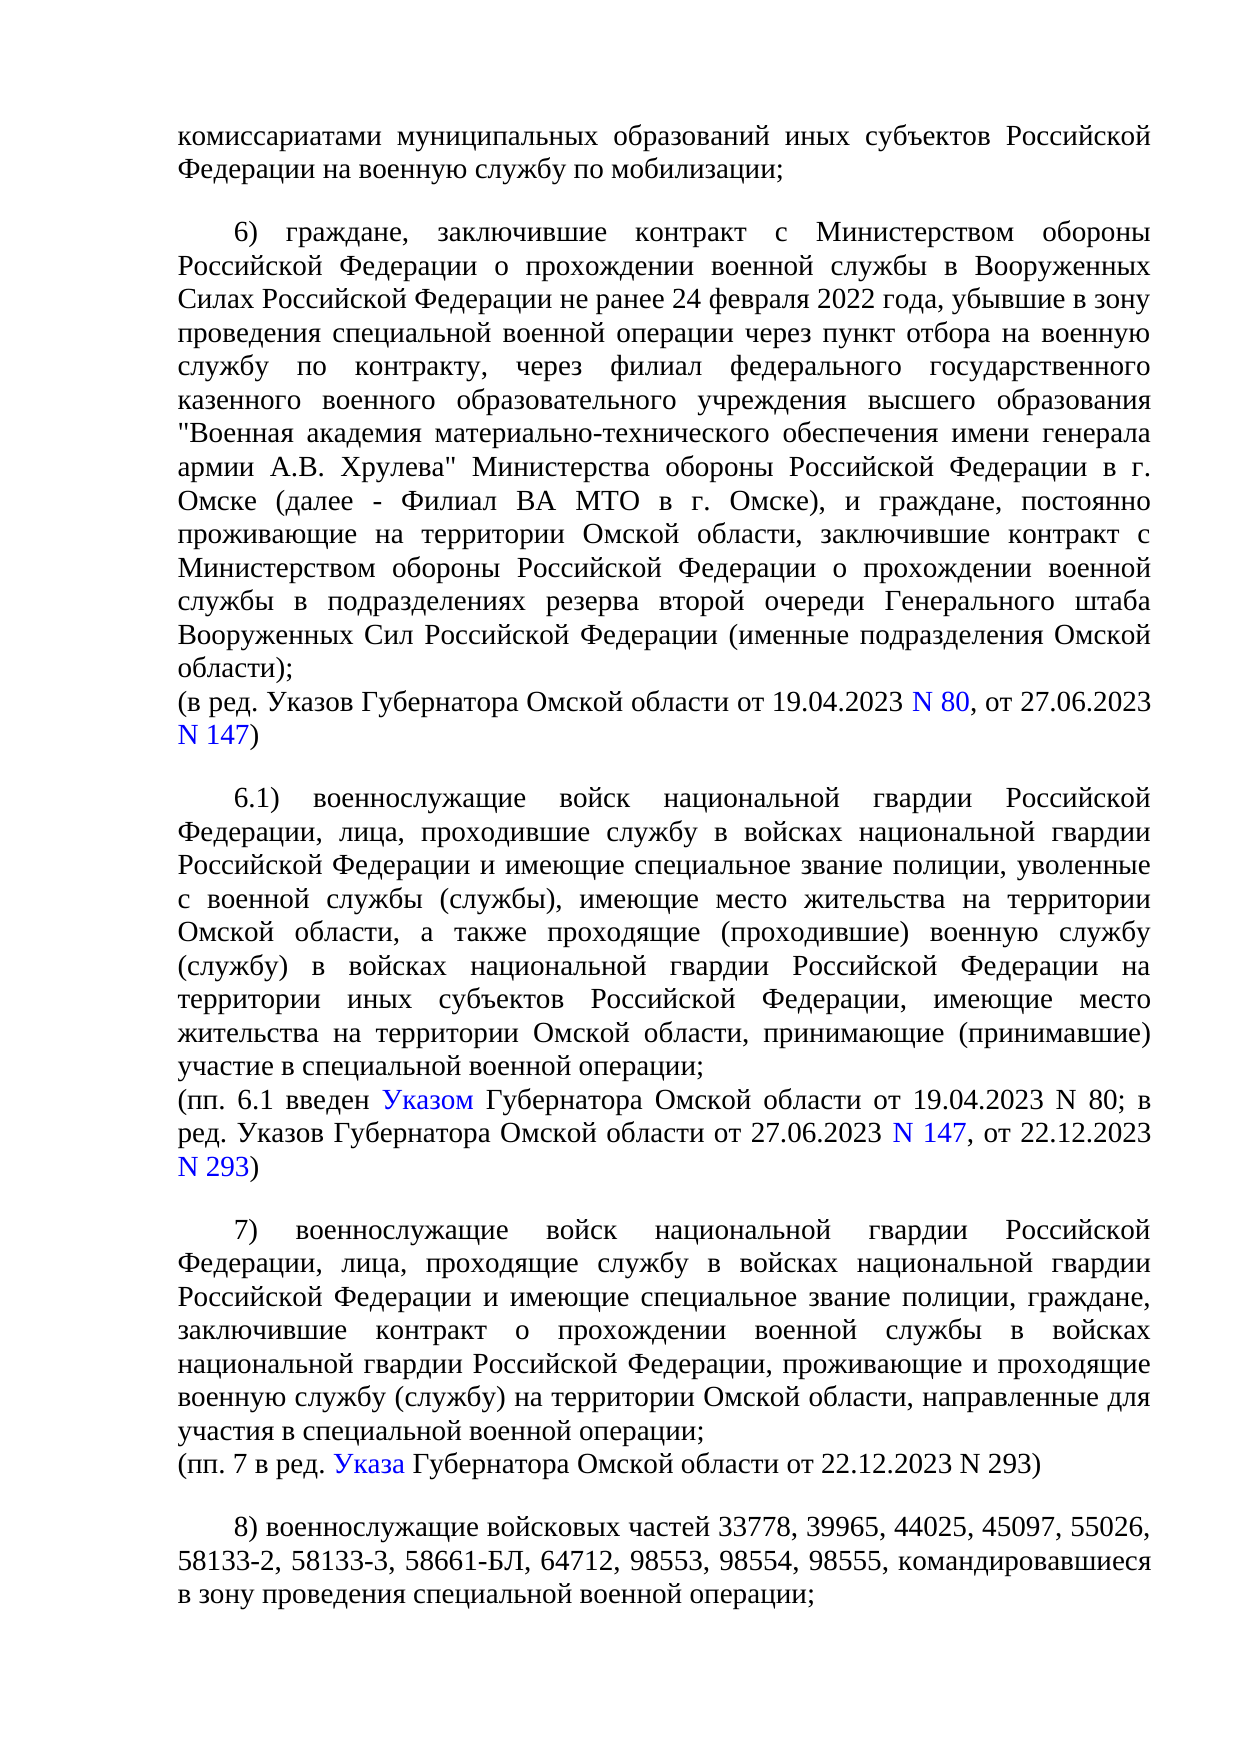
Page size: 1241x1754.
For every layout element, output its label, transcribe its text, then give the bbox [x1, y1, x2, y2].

text 8) военнослужащие войсковых частей 33778, 39965, 44025, 45097, 55026, 58133-2, 58133-3, 58661-БЛ, 64712, 98553, 98554, 98555, командировавшиеся в зону проведения специальной военной операции; [177, 1509, 1152, 1610]
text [177, 118, 1152, 185]
text 6.1) военнослужащие войск национальной гвардии Российской Федерации, лица, проходившие службу в войсках национальной гвардии Российской Федерации и имеющие специальное звание полиции, уволенные с военной службы (службы), имеющие место жительства на территории Омской области, а также проходящие (проходившие) военную службу (службу) в войсках национальной гвардии Российской Федерации на территории иных субъектов Российской Федерации, имеющие место жительства на территории Омской области, принимающие (принимавшие) участие в специальной военной операции; [177, 780, 1152, 1082]
text (пп. 6.1 введен Указом Губернатора Омской области от 19.04.2023 N 80; в ред. Указов Губернатора Омской области от 27.06.2023 N 147, от 22.12.2023 N 293) [177, 1082, 1152, 1183]
text 6) граждане, заключившие контракт с Министерством обороны Российской Федерации о прохождении военной службы в Вооруженных Силах Российской Федерации не ранее 24 февраля 2022 года, убывшие в зону проведения специальной военной операции через пункт отбора на военную службу по контракту, через филиал федерального государственного казенного военного образовательного учреждения высшего образования "Военная академия материально-технического обеспечения имени генерала армии А.В. Хрулева" Министерства обороны Российской Федерации в г. Омске (далее - Филиал ВА МТО в г. Омске), и граждане, постоянно проживающие на территории Омской области, заключившие контракт с Министерством обороны Российской Федерации о прохождении военной службы в подразделениях резерва второй очереди Генерального штаба Вооруженных Сил Российской Федерации (именные подразделения Омской области); [177, 214, 1152, 684]
text 7) военнослужащие войск национальной гвардии Российской Федерации, лица, проходящие службу в войсках национальной гвардии Российской Федерации и имеющие специальное звание полиции, граждане, заключившие контракт о прохождении военной службы в войсках национальной гвардии Российской Федерации, проживающие и проходящие военную службу (службу) на территории Омской области, направленные для участия в специальной военной операции; [177, 1212, 1152, 1447]
text (в ред. Указов Губернатора Омской области от 19.04.2023 N 80, от 27.06.2023 N 147) [177, 684, 1152, 751]
text (пп. 7 в ред. Указа Губернатора Омской области от 22.12.2023 N 293) [177, 1447, 1152, 1480]
